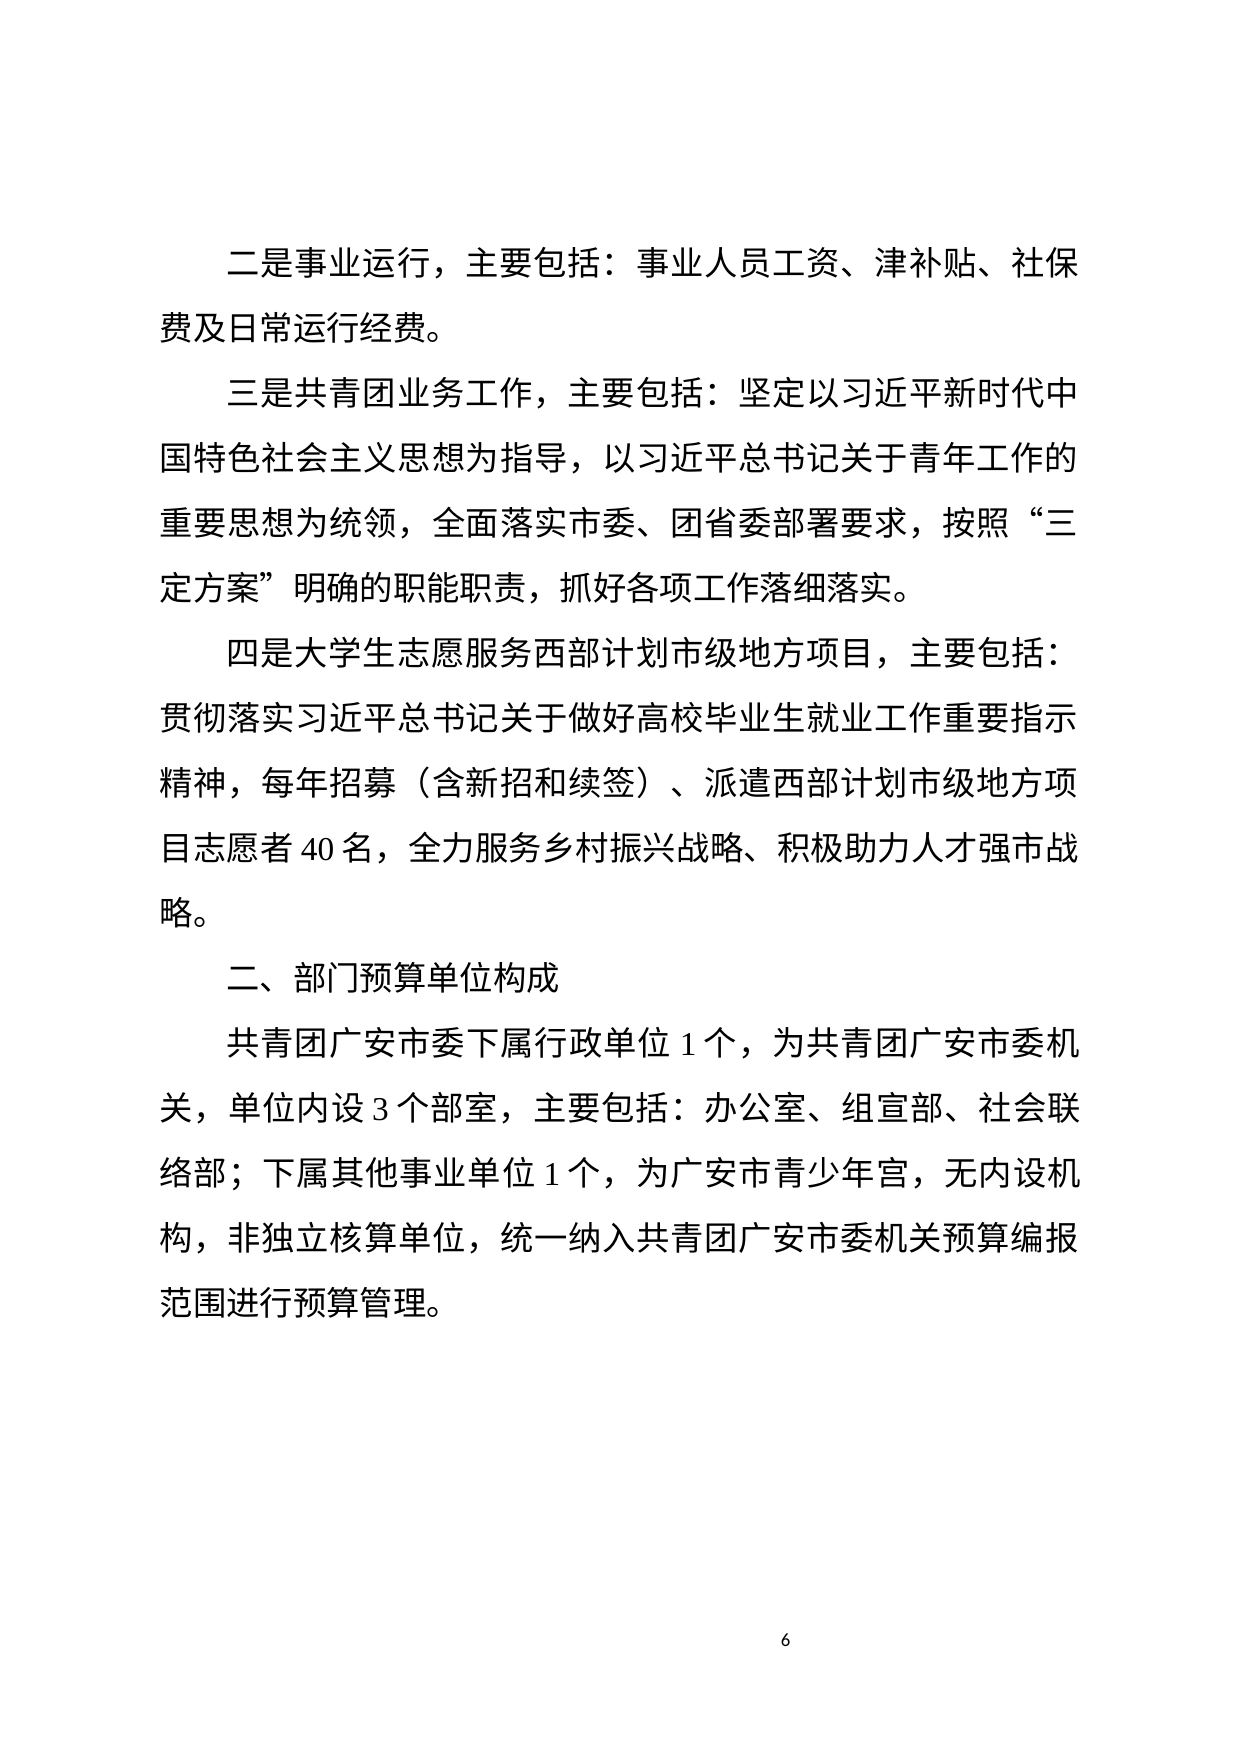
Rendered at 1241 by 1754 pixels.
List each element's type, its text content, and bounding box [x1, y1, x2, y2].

text 二、部门预算单位构成 [159, 943, 1081, 1008]
text 二是事业运行，主要包括：事业人员工资、津补贴、社保费及日常运行经费。 [159, 228, 1081, 358]
text 共青团广安市委下属行政单位1个，为共青团广安市委机关，单位内设3个部室，主要包括：办公室、组宣部、社会联络部；下属其他事业单位1个，为广安市青少年宫，无内设机构，非独立核算单位，统一纳入共青团广安市委机关预算编报范围进行预算管理。 [159, 1008, 1081, 1333]
text 四是大学生志愿服务西部计划市级地方项目，主要包括：贯彻落实习近平总书记关于做好高校毕业生就业工作重要指示精神，每年招募（含新招和续签）、派遣西部计划市级地方项目志愿者40名，全力服务乡村振兴战略、积极助力人才强市战略。 [159, 618, 1081, 943]
text 三是共青团业务工作，主要包括：坚定以习近平新时代中国特色社会主义思想为指导，以习近平总书记关于青年工作的重要思想为统领，全面落实市委、团省委部署要求，按照“三定方案”明确的职能职责，抓好各项工作落细落实。 [159, 358, 1081, 618]
